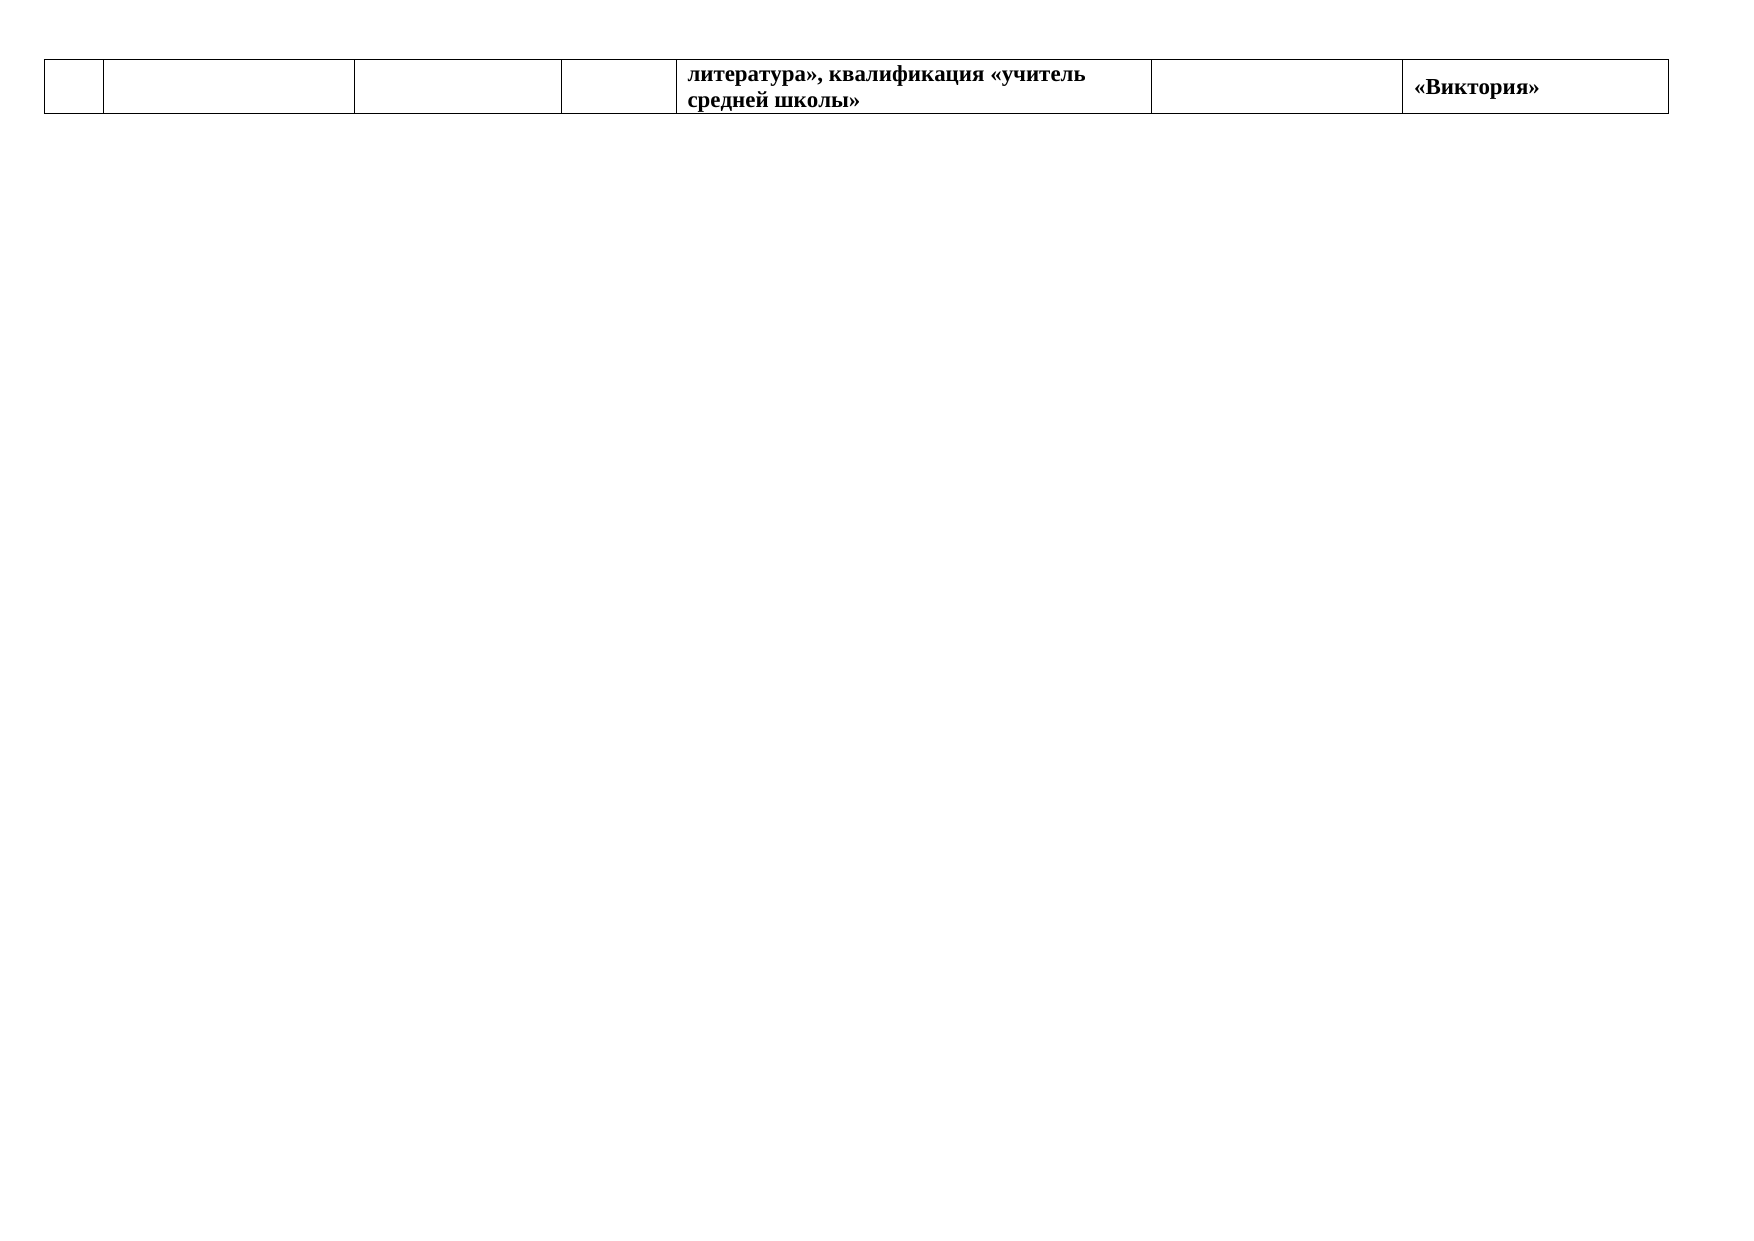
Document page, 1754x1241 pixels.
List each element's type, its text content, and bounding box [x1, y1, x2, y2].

table_cell 33 [562, 60, 676, 113]
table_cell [677, 60, 1151, 113]
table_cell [1403, 60, 1668, 113]
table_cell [104, 60, 354, 113]
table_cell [1152, 60, 1402, 113]
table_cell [355, 60, 561, 113]
table_cell 15 [45, 60, 103, 113]
